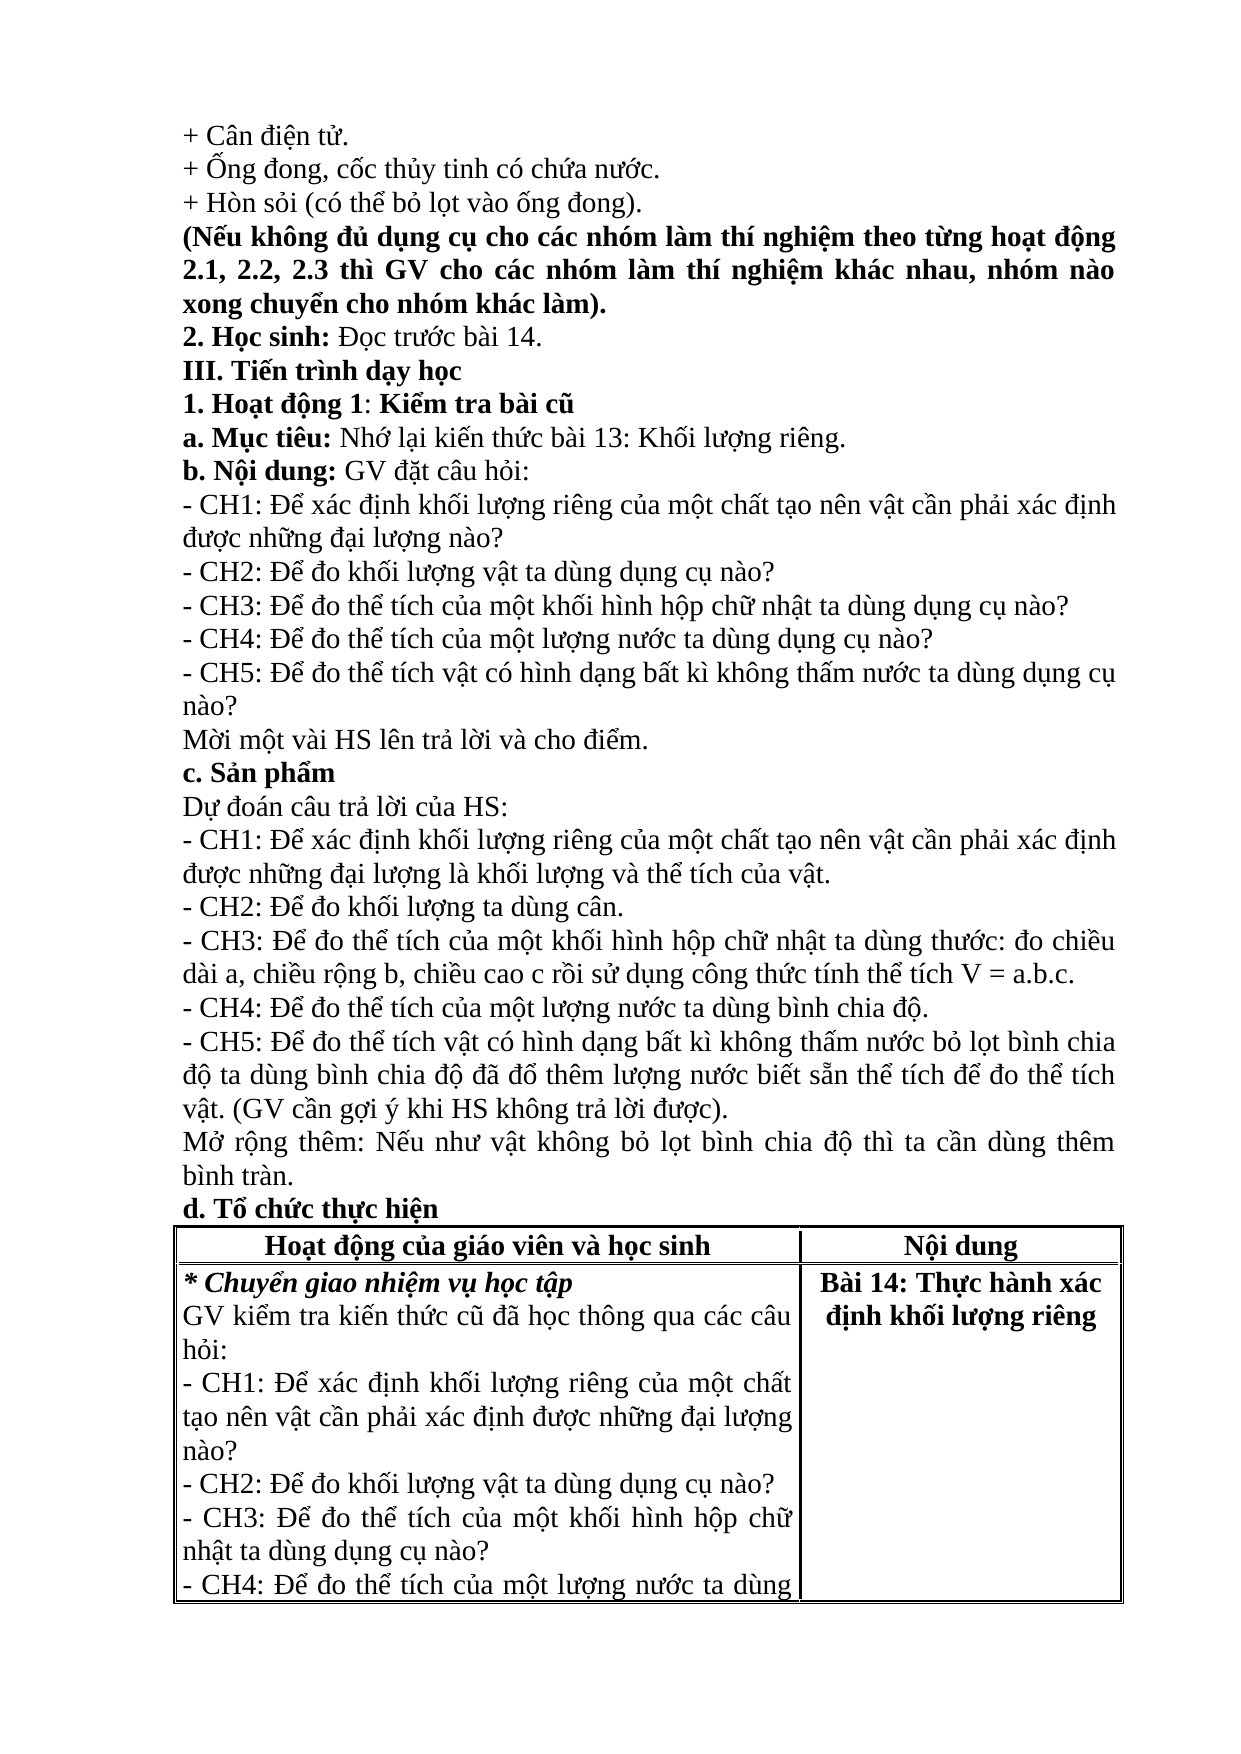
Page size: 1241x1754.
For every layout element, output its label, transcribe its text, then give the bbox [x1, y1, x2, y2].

text + Cân điện tử. [182, 118, 1117, 152]
text a. Mục tiêu: Nhớ lại kiến thức bài 13: Khối lượng riêng. [182, 420, 1117, 453]
text Mở rộng thêm: Nếu như vật không bỏ lọt bình chia độ thì ta cần dùng thêm bình tràn. [182, 1124, 1117, 1191]
text + Ống đong, cốc thủy tinh có chứa nước. [182, 152, 1117, 185]
text - CH1: Để xác định khối lượng riêng của một chất tạo nên vật cần phải xác định được những đại lượng là khối lượng và thể tích của vật. [182, 822, 1117, 889]
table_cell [800, 1262, 1122, 1600]
table_header Hoạt động của giáo viên và học sinh [177, 1227, 800, 1262]
text 2. Học sinh: Đọc trước bài 14. [182, 319, 1117, 353]
text c. Sản phẩm [182, 755, 1117, 789]
text - CH5: Để đo thể tích vật có hình dạng bất kì không thấm nước ta dùng dụng cụ nào? [182, 655, 1117, 722]
text - CH2: Để đo khối lượng ta dùng cân. [182, 889, 1117, 923]
text - CH5: Để đo thể tích vật có hình dạng bất kì không thấm nước bỏ lọt bình chia độ ta dùng bình chia độ đã đổ thêm lượng nước biết sẵn thể tích để đo thể tích vật. (GV cần gợi ý khi HS không trả lời được). [182, 1024, 1117, 1124]
text d. Tổ chức thực hiện [182, 1191, 1117, 1225]
text - CH2: Để đo khối lượng vật ta dùng dụng cụ nào? [182, 554, 1117, 588]
text 1. Hoạt động 1: Kiểm tra bài cũ [182, 386, 1117, 420]
text - CH1: Để xác định khối lượng riêng của một chất tạo nên vật cần phải xác định được những đại lượng nào? [182, 487, 1117, 554]
text - CH3: Để đo thể tích của một khối hình hộp chữ nhật ta dùng thước: đo chiều dài a, chiều rộng b, chiều cao c rồi sử dụng công thức tính thể tích V = a.b.c. [182, 923, 1117, 990]
table_header Nội dung [800, 1228, 1120, 1262]
text - CH4: Để đo thể tích của một lượng nước ta dùng bình chia độ. [182, 990, 1117, 1024]
text Dự đoán câu trả lời của HS: [182, 789, 1117, 822]
text + Hòn sỏi (có thể bỏ lọt vào ống đong). [182, 185, 1117, 219]
text - CH4: Để đo thể tích của một lượng nước ta dùng dụng cụ nào? [182, 621, 1117, 655]
text III. Tiến trình dạy học [182, 353, 1117, 386]
text (Nếu không đủ dụng cụ cho các nhóm làm thí nghiệm theo từng hoạt động 2.1, 2.2, 2.3 thì GV cho các nhóm làm thí nghiệm khác nhau, nhóm nào xong chuyển cho nhóm khác làm). [182, 219, 1117, 319]
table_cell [175, 1262, 800, 1600]
text Mời một vài HS lên trả lời và cho điểm. [182, 722, 1117, 755]
text - CH3: Để đo thể tích của một khối hình hộp chữ nhật ta dùng dụng cụ nào? [182, 588, 1117, 621]
text b. Nội dung: GV đặt câu hỏi: [182, 453, 1117, 487]
